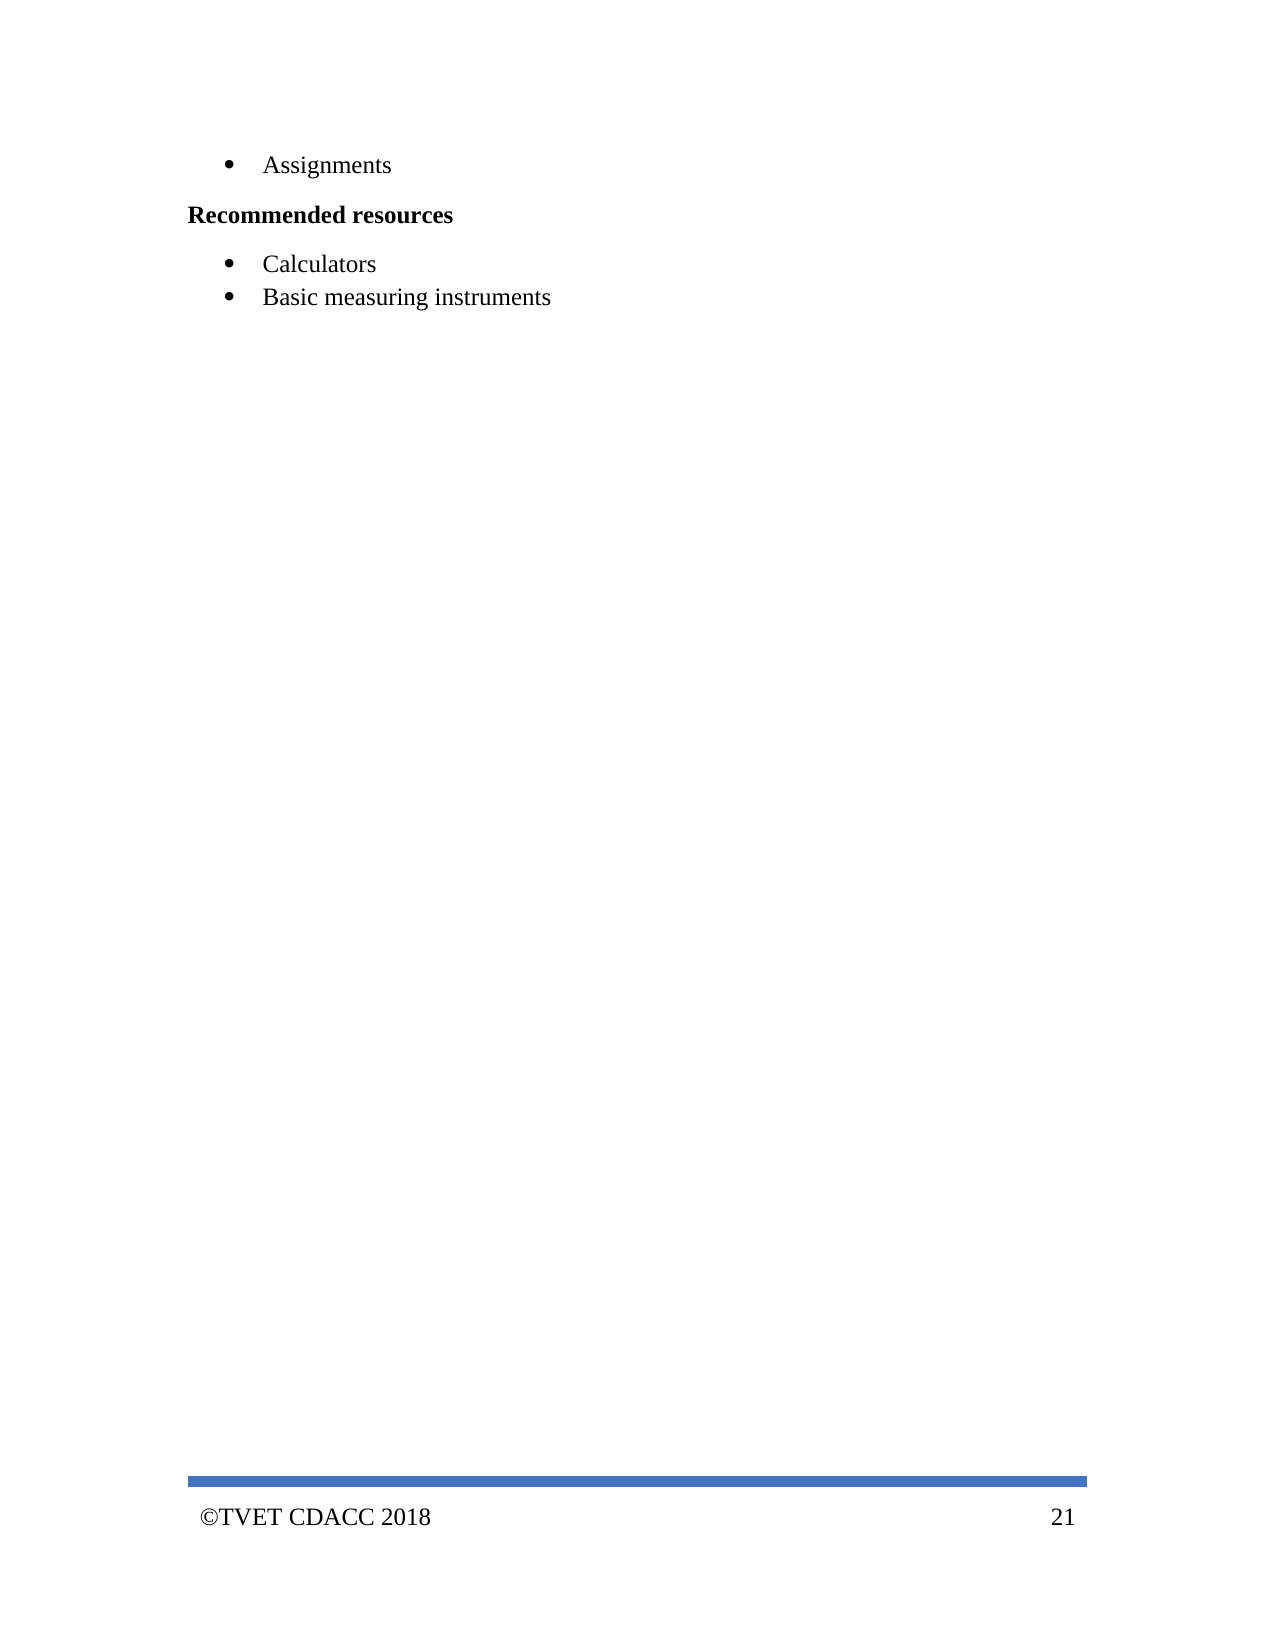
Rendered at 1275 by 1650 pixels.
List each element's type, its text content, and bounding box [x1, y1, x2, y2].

text Recommended resources [187, 200, 1087, 228]
list Calculators [225, 249, 1087, 278]
list Basic measuring instruments [225, 282, 1087, 311]
list Assignments [225, 150, 1087, 179]
